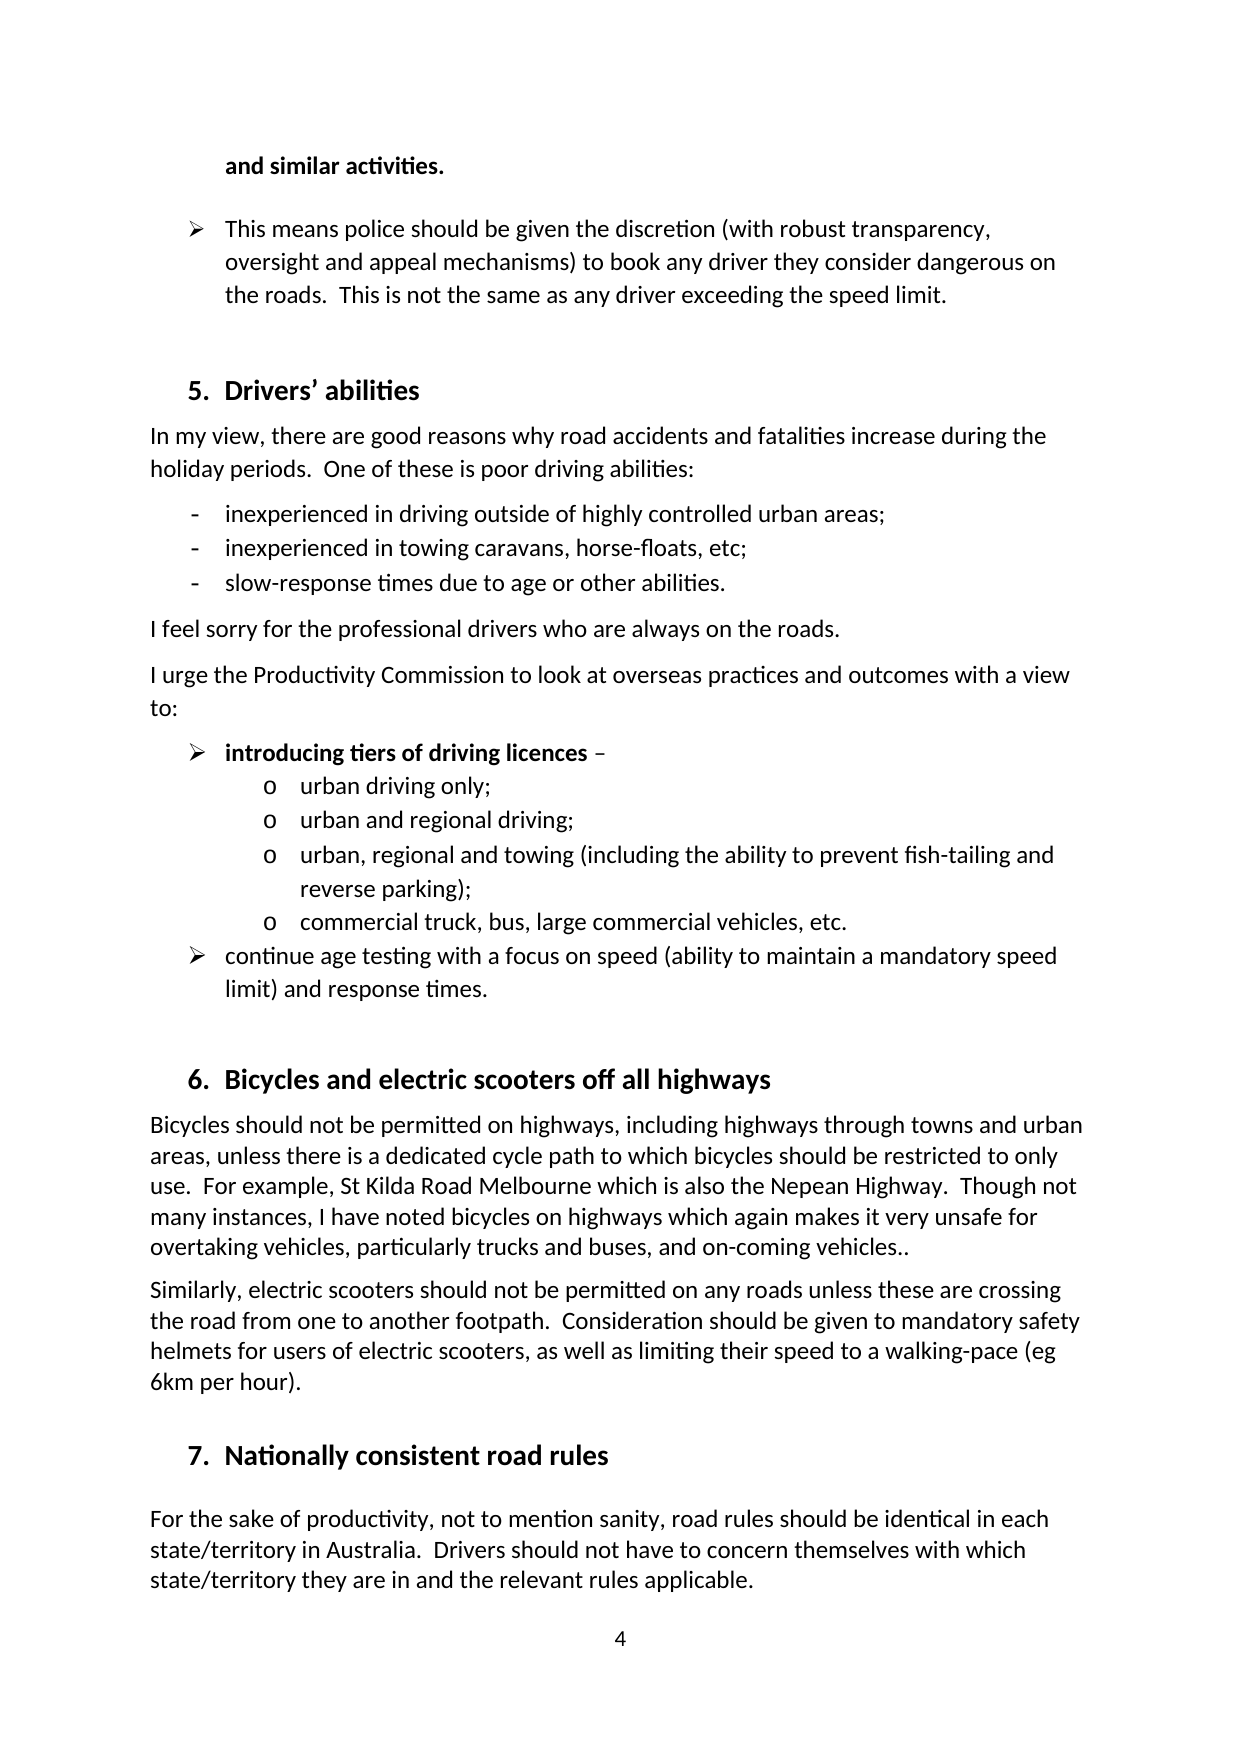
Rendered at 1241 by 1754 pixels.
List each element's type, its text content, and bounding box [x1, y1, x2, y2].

list inexperienced in towing caravans, horse-floats, etc; [187, 533, 1090, 564]
text In my view, there are good reasons why road accidents and fatalities increase during the holiday periods. One of these is poor driving abilities: [150, 420, 1090, 483]
list urban, regional and towing (including the ability to prevent fish-tailing and reverse parking); [262, 839, 1090, 903]
list slow-response times due to age or other abilities. [187, 567, 1090, 599]
text Similarly, electric scooters should not be permitted on any roads unless these are crossing the road from one to another footpath. Consideration should be given to mandatory safety helmets for users of electric scooters, as well as limiting their speed to a walking-pace (eg 6km per hour). [150, 1274, 1090, 1424]
list urban and regional driving; [262, 804, 1090, 836]
text I feel sorry for the professional drivers who are always on the roads. [150, 614, 1090, 644]
list Nationally consistent road rules [187, 1437, 1090, 1473]
text I urge the Productivity Commission to look at overseas practices and outcomes with a view to: [150, 659, 1090, 722]
text Bicycles should not be permitted on highways, including highways through towns and urban areas, unless there is a dedicated cycle path to which bicycles should be restricted to only use. For example, St Kilda Road Melbourne which is also the Nepean Highway. Though not many instances, I have noted bicycles on highways which again makes it very unsafe for overtaking vehicles, particularly trucks and buses, and on-coming vehicles.. [150, 1109, 1090, 1262]
list urban driving only; [262, 770, 1090, 802]
list Drivers’ abilities [187, 372, 1090, 407]
list commercial truck, bus, large commercial vehicles, etc. [262, 906, 1090, 938]
list introducing tiers of driving licences – [187, 737, 1090, 768]
list For the sake of productivity, not to mention sanity, road rules should be identical in each state/territory in Australia. Drivers should not have to concern themselves with which state/territory they are in and the relevant rules applicable. [150, 1503, 1090, 1595]
list Bicycles and electric scooters off all highways [187, 1061, 1090, 1097]
list This means police should be given the discretion (with robust transparency, oversight and appeal mechanisms) to book any driver they consider dangerous on the roads. This is not the same as any driver exceeding the speed limit. [187, 213, 1090, 370]
list inexperienced in driving outside of highly controlled urban areas; [187, 498, 1090, 530]
list continue age testing with a focus on speed (ability to maintain a mandatory speed limit) and response times. [187, 940, 1090, 1004]
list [187, 150, 1090, 211]
